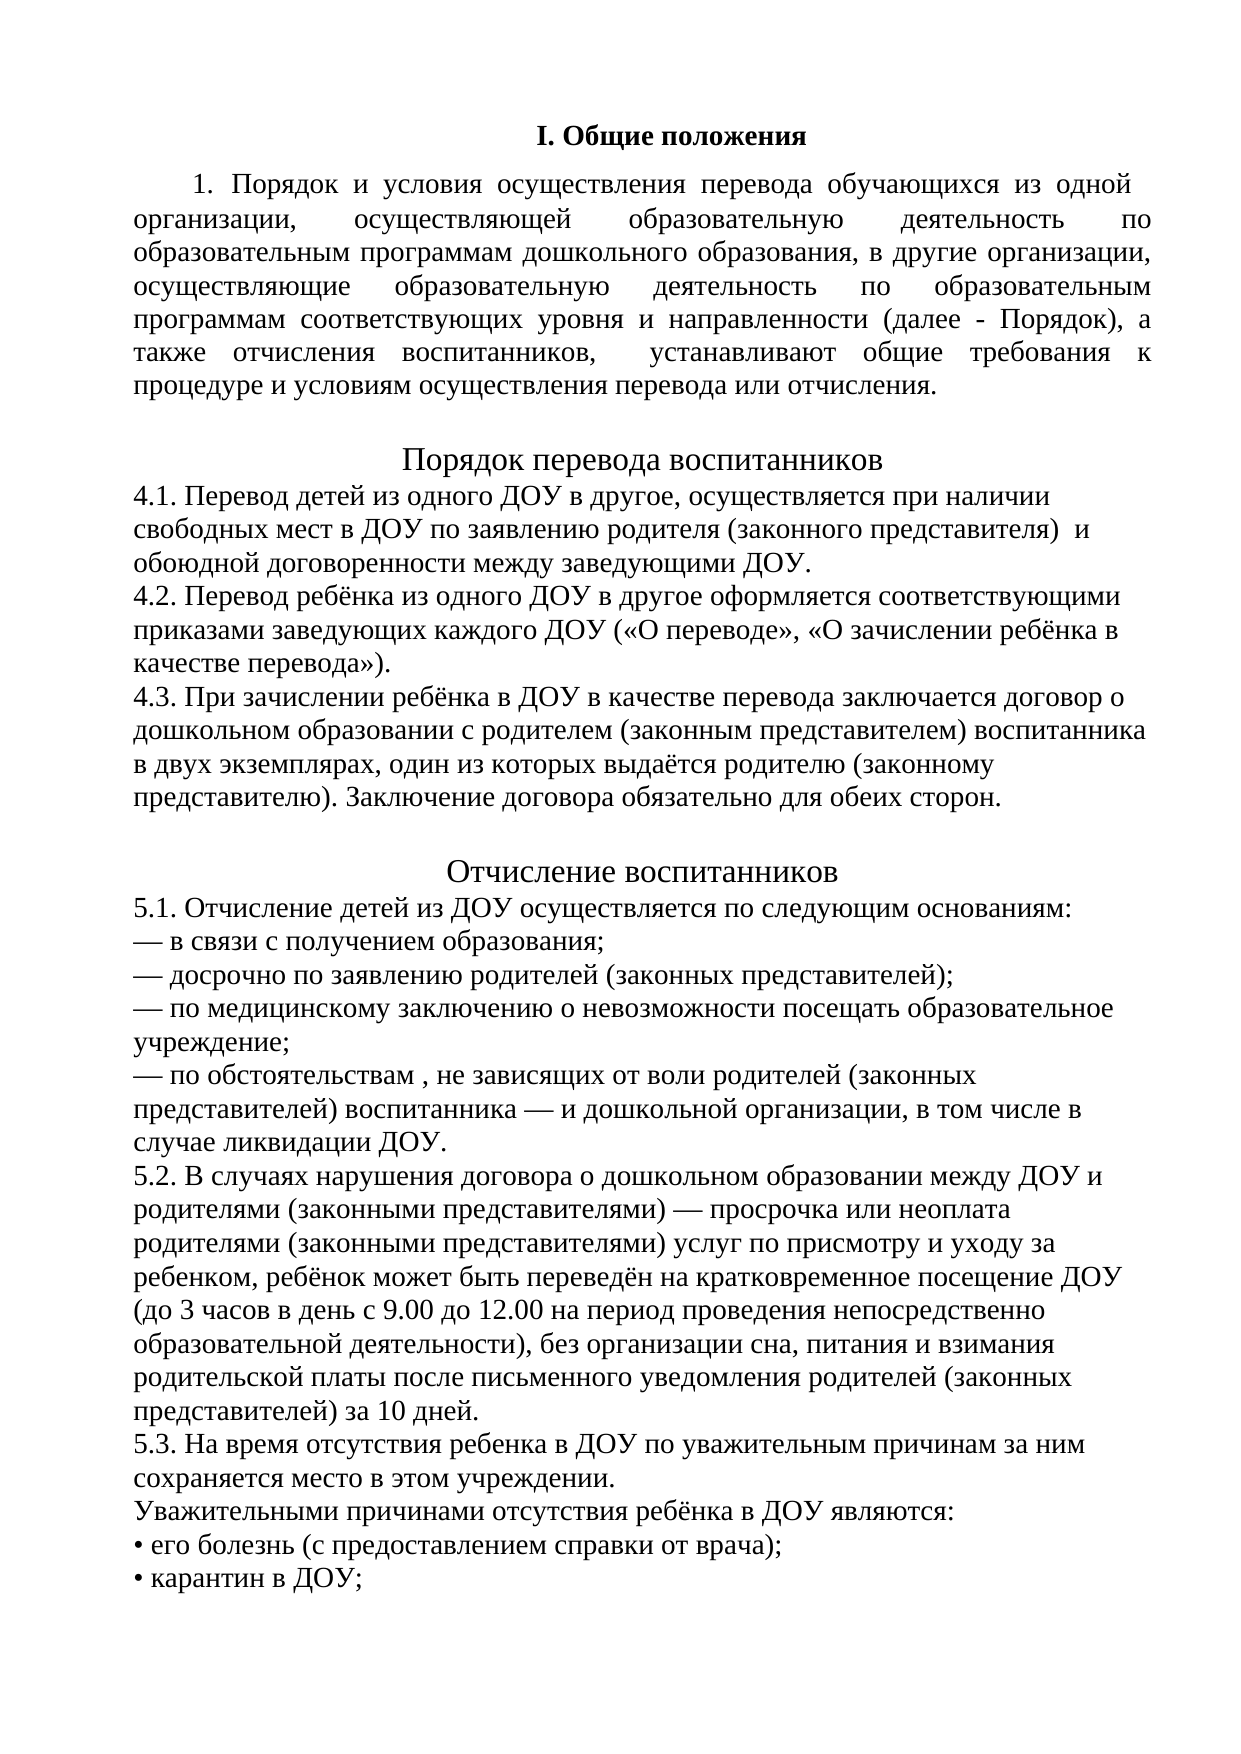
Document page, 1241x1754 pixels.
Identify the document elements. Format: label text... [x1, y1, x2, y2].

text Порядок перевода воспитанников [133, 439, 1152, 478]
text I. Общие положения [339, 118, 1004, 152]
text Отчисление воспитанников [133, 851, 1152, 890]
list Порядок и условия осуществления перевода обучающихся из одной [192, 168, 1152, 200]
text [133, 890, 1152, 1594]
text организации, осуществляющей образовательную деятельность по образовательным программам дошкольного образования, в другие организации, осуществляющие образовательную деятельность по образовательным программам соответствующих уровня и направленности (далее - Порядок), а также отчисления воспитанников, устанавливают общие требования к процедуре и условиям осуществления перевода или отчисления. [133, 202, 1152, 401]
text 4.1. Перевод детей из одного ДОУ в другое, осуществляется при наличии свободных мест в ДОУ по заявлению родителя (законного представителя) и обоюдной договоренности между заведующими ДОУ. 4.2. Перевод ребёнка из одного ДОУ в другое оформляется соответствующими приказами заведующих каждого ДОУ («О переводе», «О зачислении ребёнка в качестве перевода»). 4.3. При зачислении ребёнка в ДОУ в качестве перевода заключается договор о дошкольном образовании с родителем (законным представителем) воспитанника в двух экземплярах, один из которых выдаётся родителю (законному представителю). Заключение договора обязательно для обеих сторон. [133, 478, 1152, 813]
